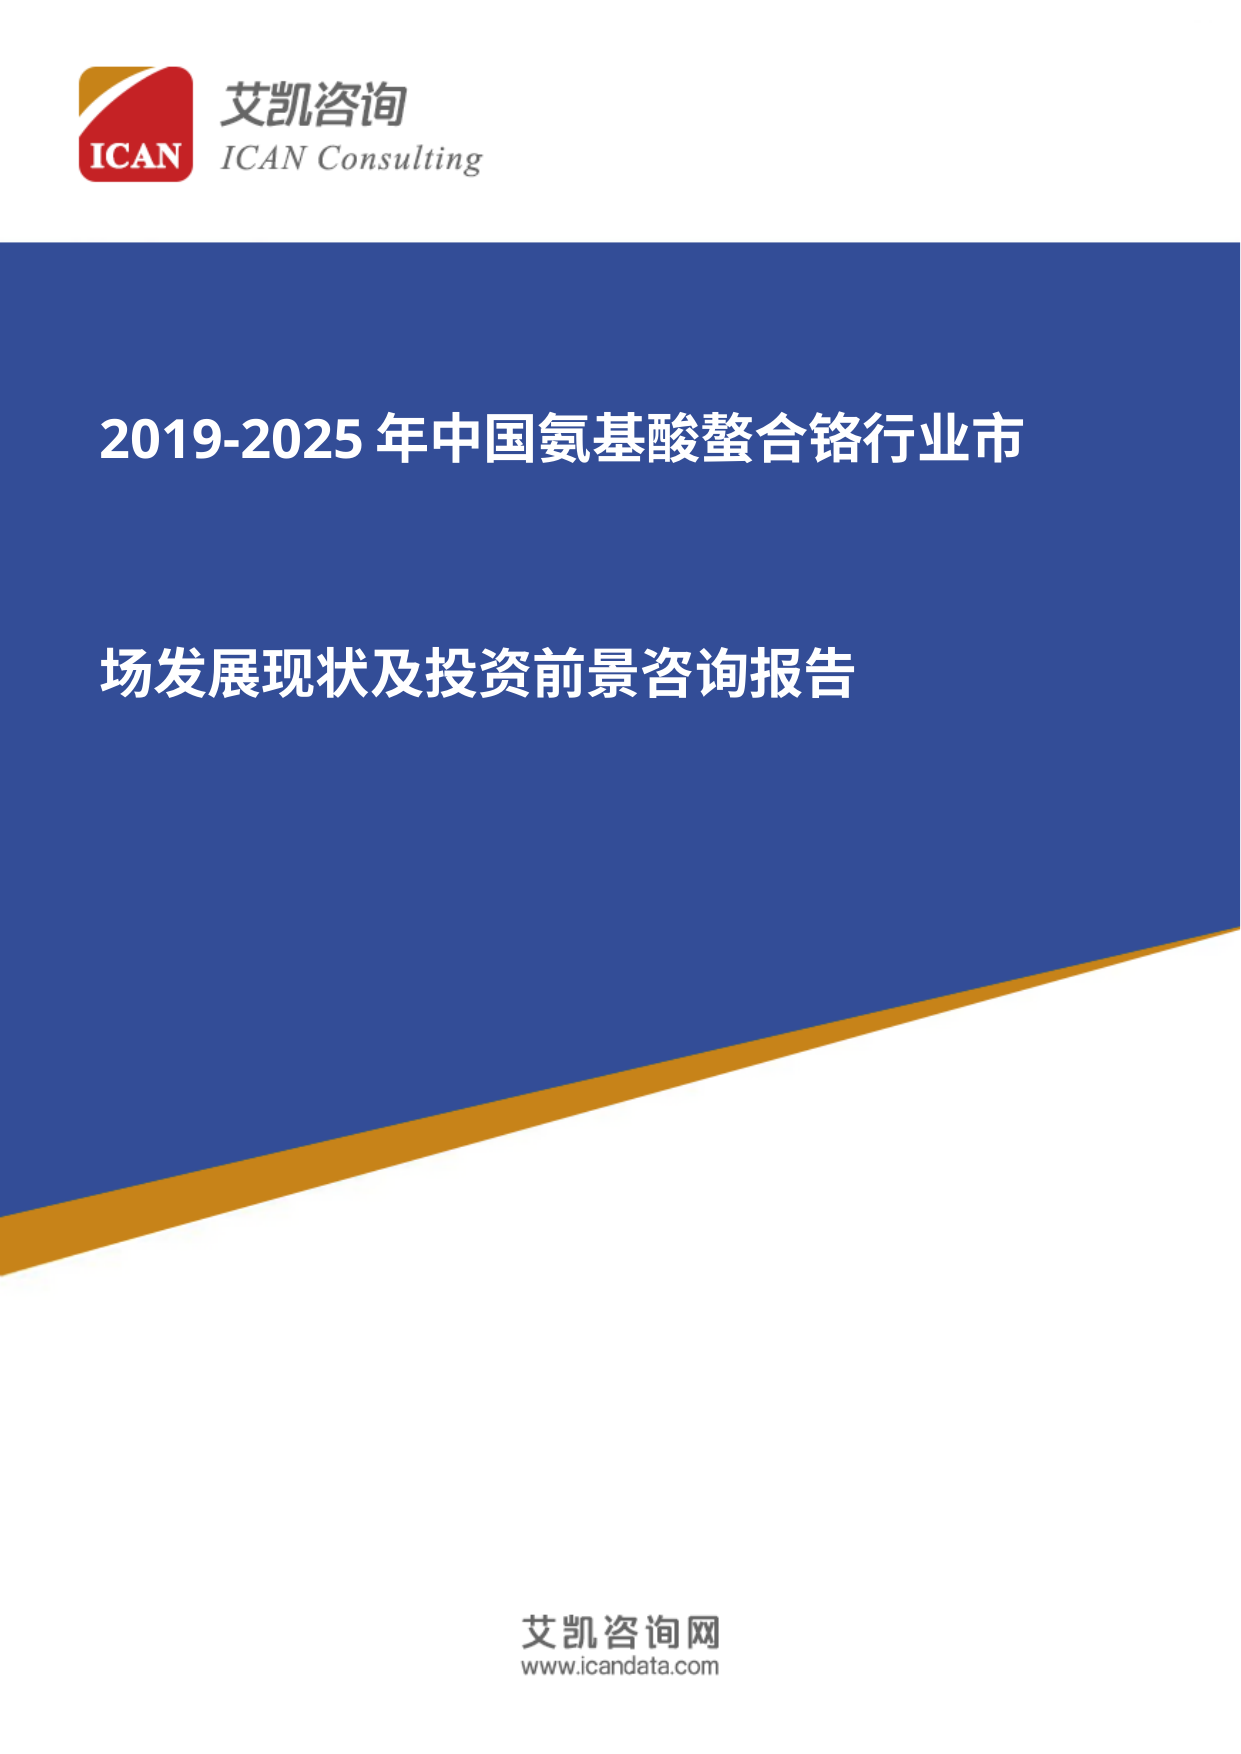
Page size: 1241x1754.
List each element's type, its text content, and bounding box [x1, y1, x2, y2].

picture [0, 5, 1241, 1754]
subtitle 2019-2025年中国氨基酸螯合铬行业市场发展现状及投资前景咨询报告 [99, 386, 1053, 718]
